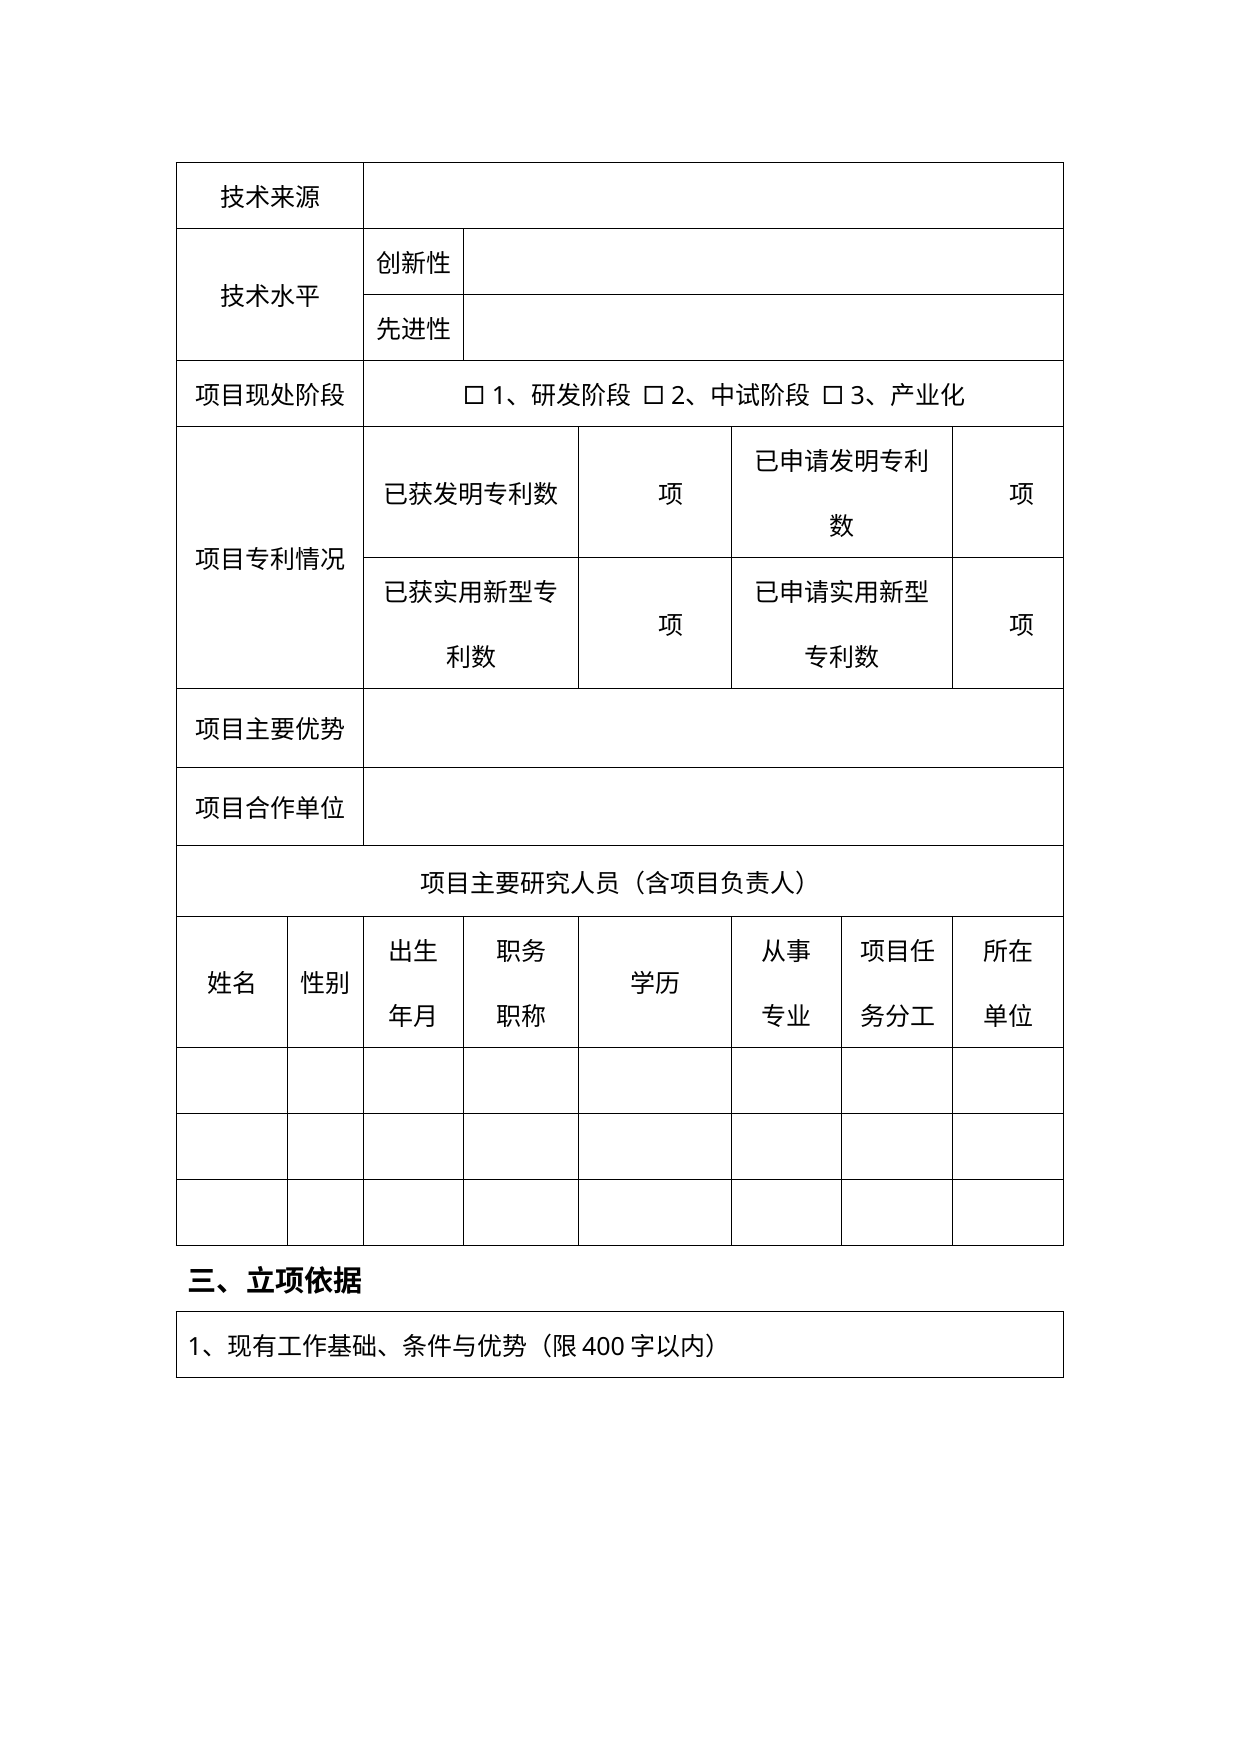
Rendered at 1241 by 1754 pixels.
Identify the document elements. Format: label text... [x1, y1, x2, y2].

table_cell 职务 职称 [464, 917, 578, 1047]
table_cell 1、研发阶段 2、中试阶段 3、产业化 [364, 361, 1063, 426]
table_cell [364, 1048, 463, 1113]
table_cell 项目主要优势 [177, 689, 363, 767]
table_cell [464, 295, 1063, 360]
table_cell 技术来源 [177, 163, 363, 228]
table_cell [177, 1114, 287, 1179]
table_cell 学历 [579, 917, 731, 1047]
table_cell 项目合作单位 [177, 768, 363, 845]
table_cell [732, 1048, 841, 1113]
table_cell [579, 1180, 731, 1245]
table_cell [842, 1180, 952, 1245]
table_cell [842, 1048, 952, 1113]
table_cell 项目现处阶段 [177, 361, 363, 426]
table_cell 已申请发明专利数 [732, 427, 952, 557]
table_cell [953, 1048, 1063, 1113]
table_cell [364, 163, 1063, 228]
table_cell 项目任务分工 [842, 917, 952, 1047]
table_cell 项目主要研究人员（含项目负责人） [177, 846, 1063, 916]
table_cell [288, 1180, 363, 1245]
table_header 1、现有工作基础、条件与优势（限400字以内） [177, 1312, 1063, 1377]
table_cell 技术水平 [177, 229, 363, 360]
table_cell 性别 [288, 917, 363, 1047]
table_cell 所在 单位 [953, 917, 1063, 1047]
table_cell [364, 1114, 463, 1179]
table_cell [579, 1114, 731, 1179]
table_cell [732, 1180, 841, 1245]
table_cell 项 [953, 427, 1063, 557]
table_cell [177, 1048, 287, 1113]
table_cell [364, 768, 1063, 845]
table_cell [464, 1180, 578, 1245]
table_cell [579, 1048, 731, 1113]
table_cell [288, 1114, 363, 1179]
table_cell [288, 1048, 363, 1113]
table_cell [464, 1048, 578, 1113]
list 三、立项依据 [187, 1246, 1053, 1311]
table_cell [464, 1114, 578, 1179]
table_cell 已获发明专利数 [364, 427, 578, 557]
table_cell 项 [953, 558, 1063, 688]
table_cell [177, 1180, 287, 1245]
table_cell 先进性 [364, 295, 463, 360]
table_cell 出生 年月 [364, 917, 463, 1047]
table_cell [364, 1180, 463, 1245]
table_cell [732, 1114, 841, 1179]
table_cell 从事 专业 [732, 917, 841, 1047]
table_cell 项 [579, 558, 731, 688]
table_cell 项目专利情况 [177, 427, 363, 688]
table_cell [953, 1180, 1063, 1245]
table_cell [464, 229, 1063, 294]
table_cell 姓名 [177, 917, 287, 1047]
table_cell 项 [579, 427, 731, 557]
table_cell 已获实用新型专利数 [364, 558, 578, 688]
table_cell [364, 689, 1063, 767]
table_cell 已申请实用新型专利数 [732, 558, 952, 688]
table_cell [842, 1114, 952, 1179]
table_cell 创新性 [364, 229, 463, 294]
table_cell [953, 1114, 1063, 1179]
